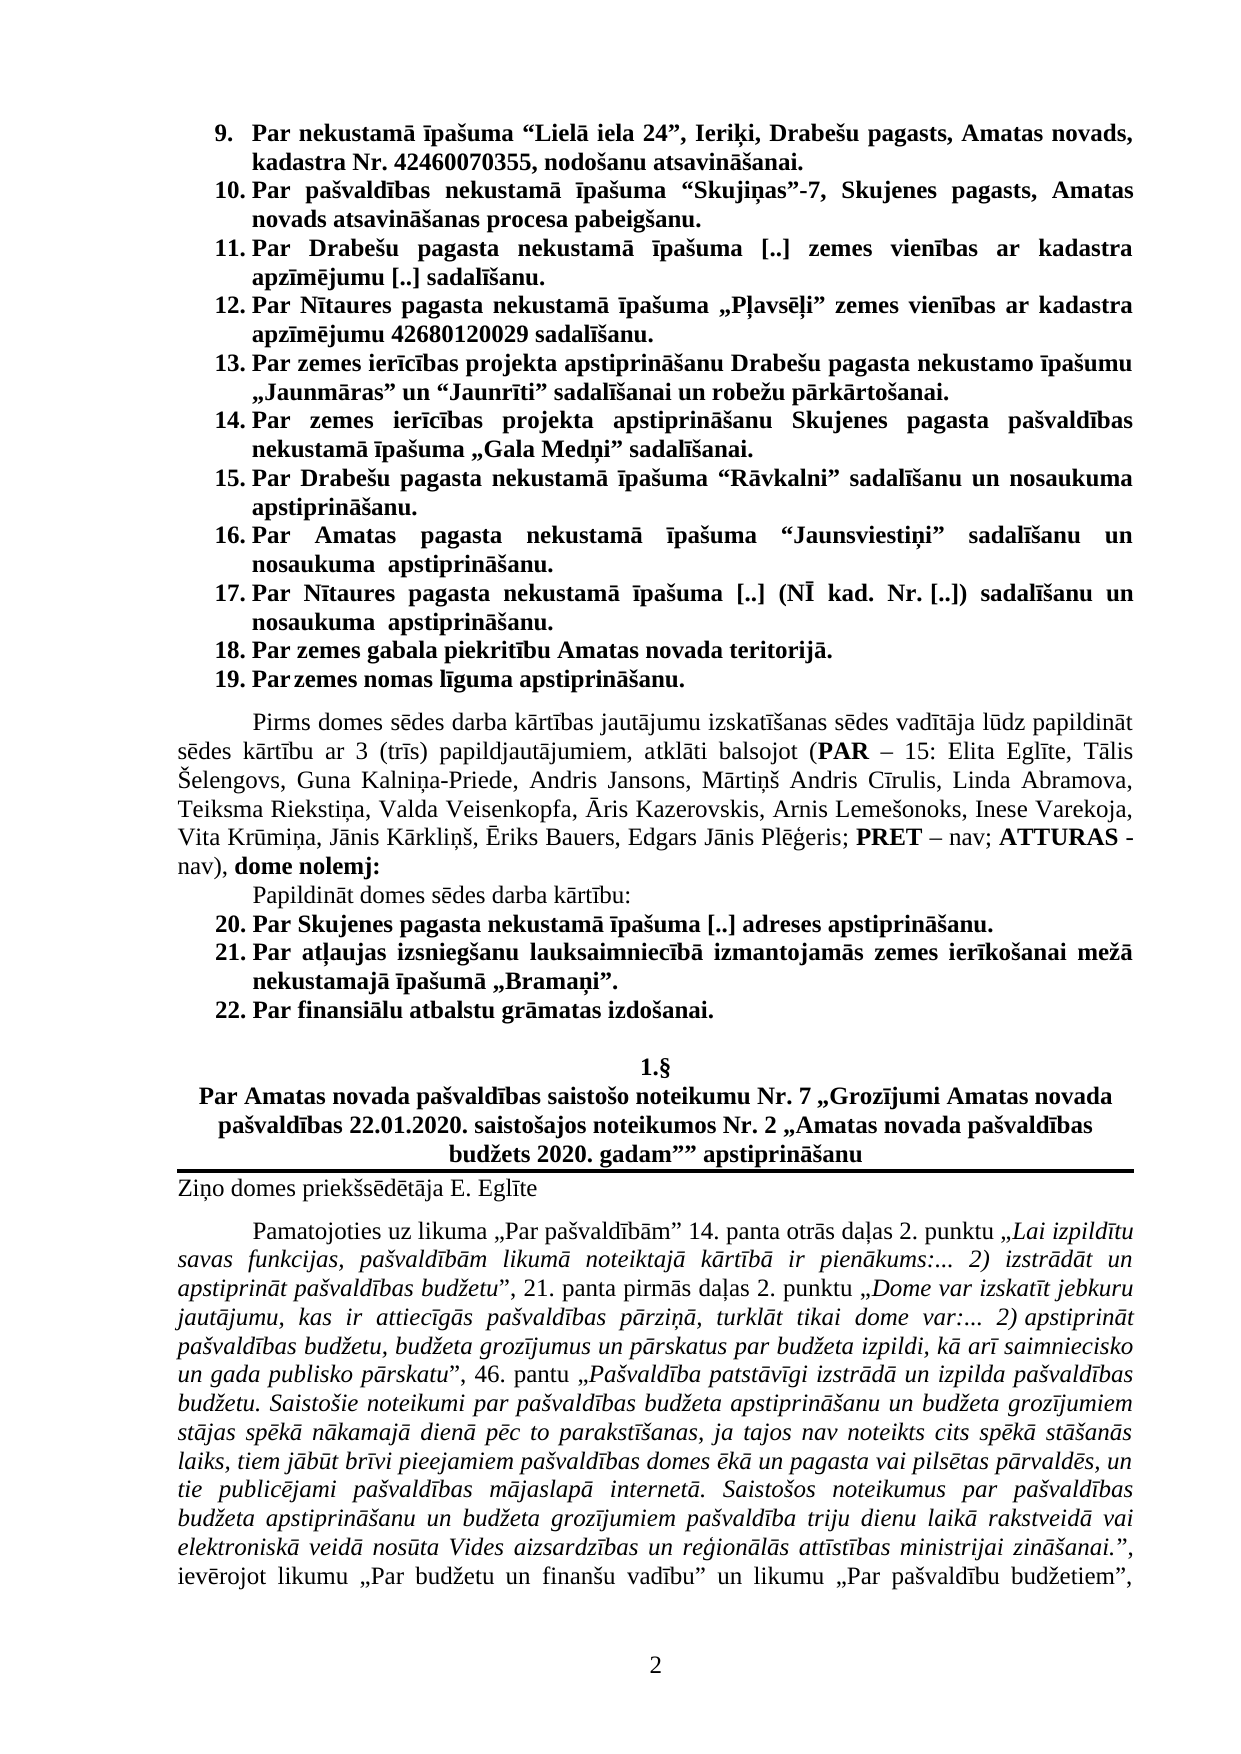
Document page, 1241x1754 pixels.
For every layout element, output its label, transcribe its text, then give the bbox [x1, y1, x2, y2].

list Par zemes ierīcības projekta apstiprināšanu Drabešu pagasta nekustamo īpašumu „Jaunmāras” un “Jaunrīti” sadalīšanai un robežu pārkārtošanai. [214, 348, 1134, 406]
list Par zemes gabala piekritību Amatas novada teritorijā. [214, 636, 1134, 664]
text Pirms domes sēdes darba kārtības jautājumu izskatīšanas sēdes vadītāja lūdz papildināt sēdes kārtību ar 3 (trīs) papildjautājumiem, atklāti balsojot (PAR – 15: Elita Eglīte, Tālis Šelengovs, Guna Kalniņa-Priede, Andris Jansons, Mārtiņš Andris Cīrulis, Linda Abramova, Teiksma Riekstiņa, Valda Veisenkopfa, Āris Kazerovskis, Arnis Lemešonoks, Inese Varekoja, Vita Krūmiņa, Jānis Kārkliņš, Ēriks Bauers, Edgars Jānis Plēģeris; PRET – nav; ATTURAS - nav), dome nolemj: [177, 707, 1134, 880]
text Par Amatas novada pašvaldības saistošo noteikumu Nr. 7 „Grozījumi Amatas novada pašvaldības 22.01.2020. saistošajos noteikumos Nr. 2 „Amatas novada pašvaldības budžets 2020. gadam”” apstiprināšanu [177, 1081, 1134, 1169]
text Ziņo domes priekšsēdētāja E. Eglīte [177, 1173, 1134, 1201]
list Par zemes ierīcības projekta apstiprināšanu Skujenes pagasta pašvaldības nekustamā īpašuma „Gala Medņi” sadalīšanai. [214, 406, 1134, 463]
list Par atļaujas izsniegšanu lauksaimniecībā izmantojamās zemes ierīkošanai mežā nekustamajā īpašumā „Bramaņi”. [215, 937, 1134, 995]
list Par Amatas pagasta nekustamā īpašuma “Jaunsviestiņi” sadalīšanu un nosaukuma apstiprināšanu. [214, 521, 1134, 578]
list Par Drabešu pagasta nekustamā īpašuma [..] zemes vienības ar kadastra apzīmējumu [..] sadalīšanu. [214, 233, 1134, 291]
list Par pašvaldības nekustamā īpašuma “Skujiņas”-7, Skujenes pagasts, Amatas novads atsavināšanas procesa pabeigšanu. [214, 176, 1134, 233]
list Par Skujenes pagasta nekustamā īpašuma [..] adreses apstiprināšanu. [215, 909, 1134, 937]
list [214, 118, 1134, 176]
list Par Nītaures pagasta nekustamā īpašuma [..] (NĪ kad. Nr. [..]) sadalīšanu un nosaukuma apstiprināšanu. [214, 578, 1134, 636]
text Papildināt domes sēdes darba kārtību: [177, 880, 1134, 909]
list Par Nītaures pagasta nekustamā īpašuma „Pļavsēļi” zemes vienības ar kadastra apzīmējumu 42680120029 sadalīšanu. [214, 291, 1134, 348]
list Par Drabešu pagasta nekustamā īpašuma “Rāvkalni” sadalīšanu un nosaukuma apstiprināšanu. [214, 463, 1134, 521]
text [177, 1216, 1134, 1589]
list Par zemes nomas līguma apstiprināšanu. [214, 664, 1134, 693]
text 1.§ [177, 1052, 1134, 1081]
list Par finansiālu atbalstu grāmatas izdošanai. [215, 995, 1134, 1024]
